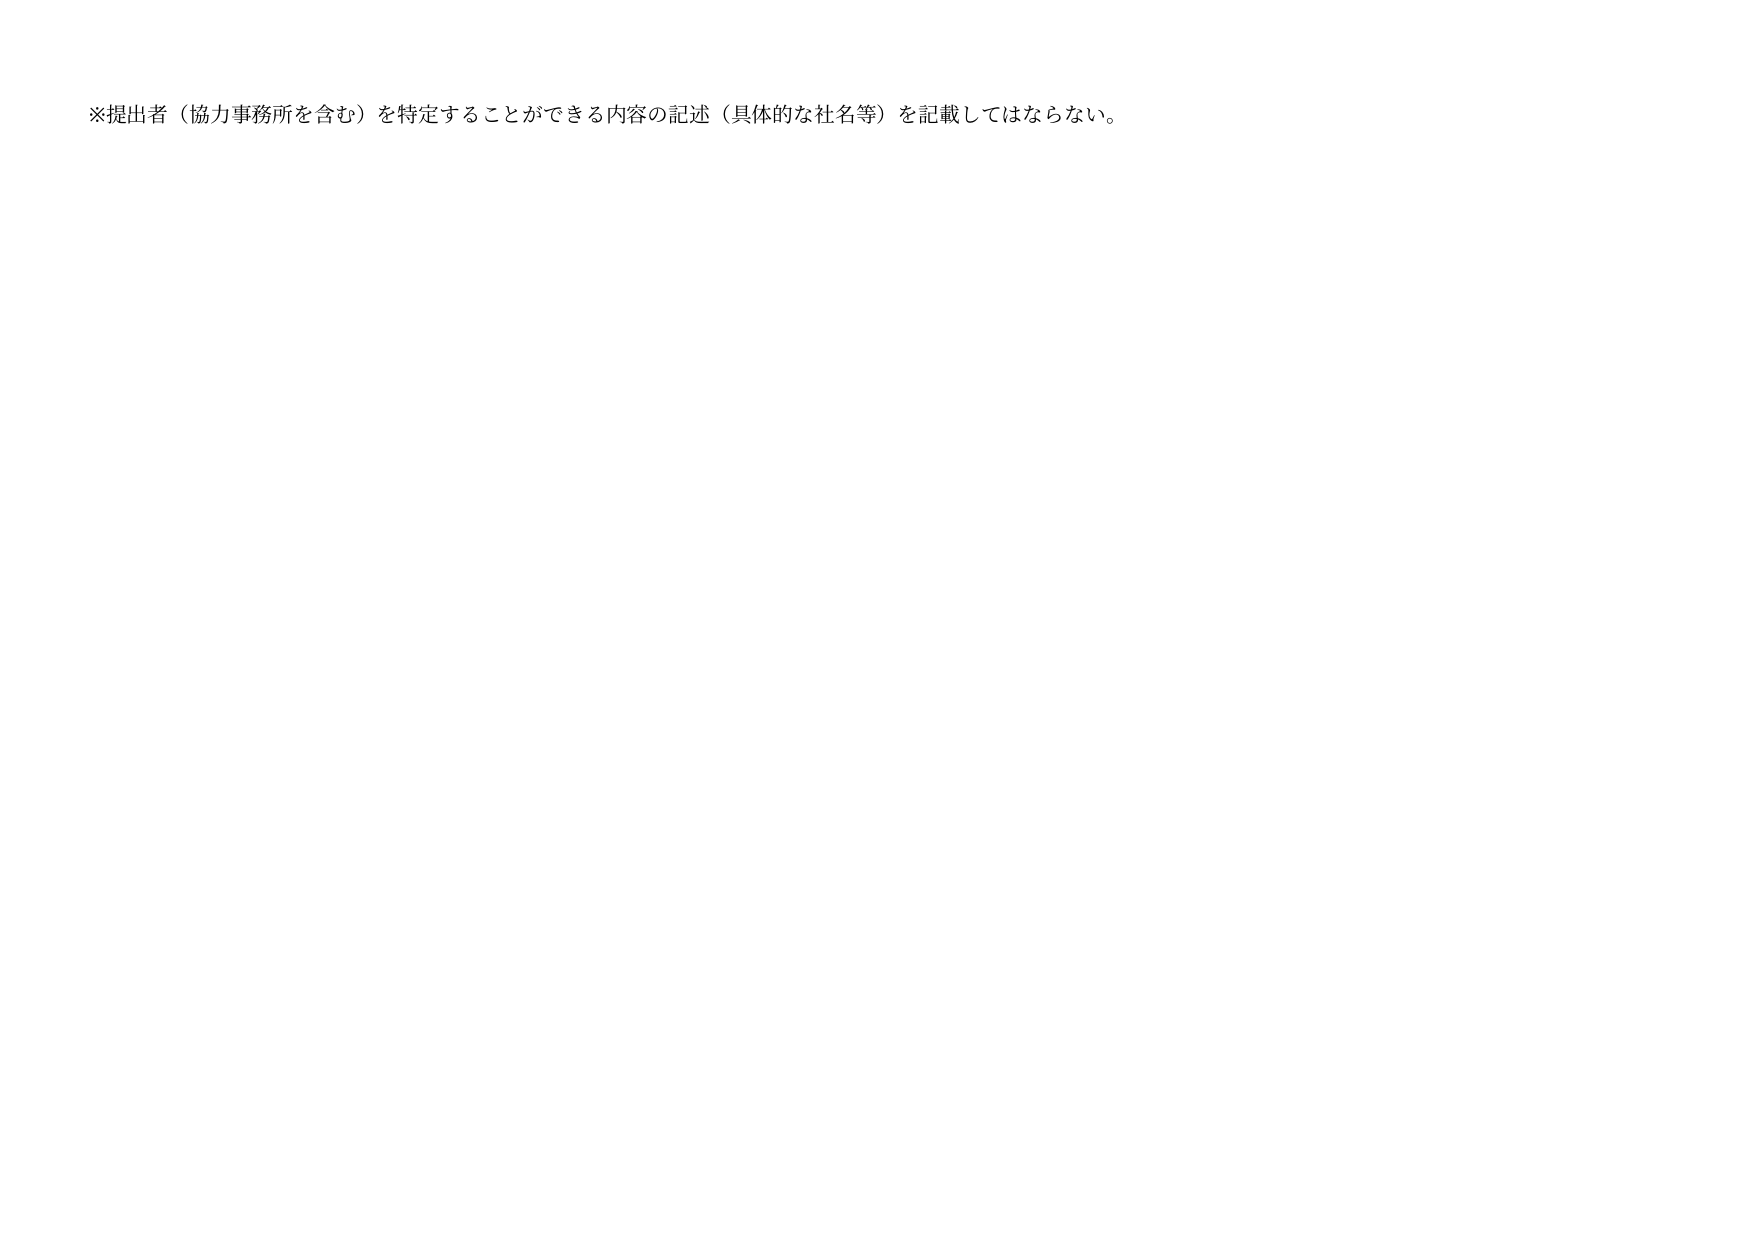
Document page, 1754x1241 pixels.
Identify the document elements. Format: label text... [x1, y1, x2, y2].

text ※提出者（協力事務所を含む）を特定することができる内容の記述（具体的な社名等）を記載してはならない。 [89, 95, 1665, 133]
